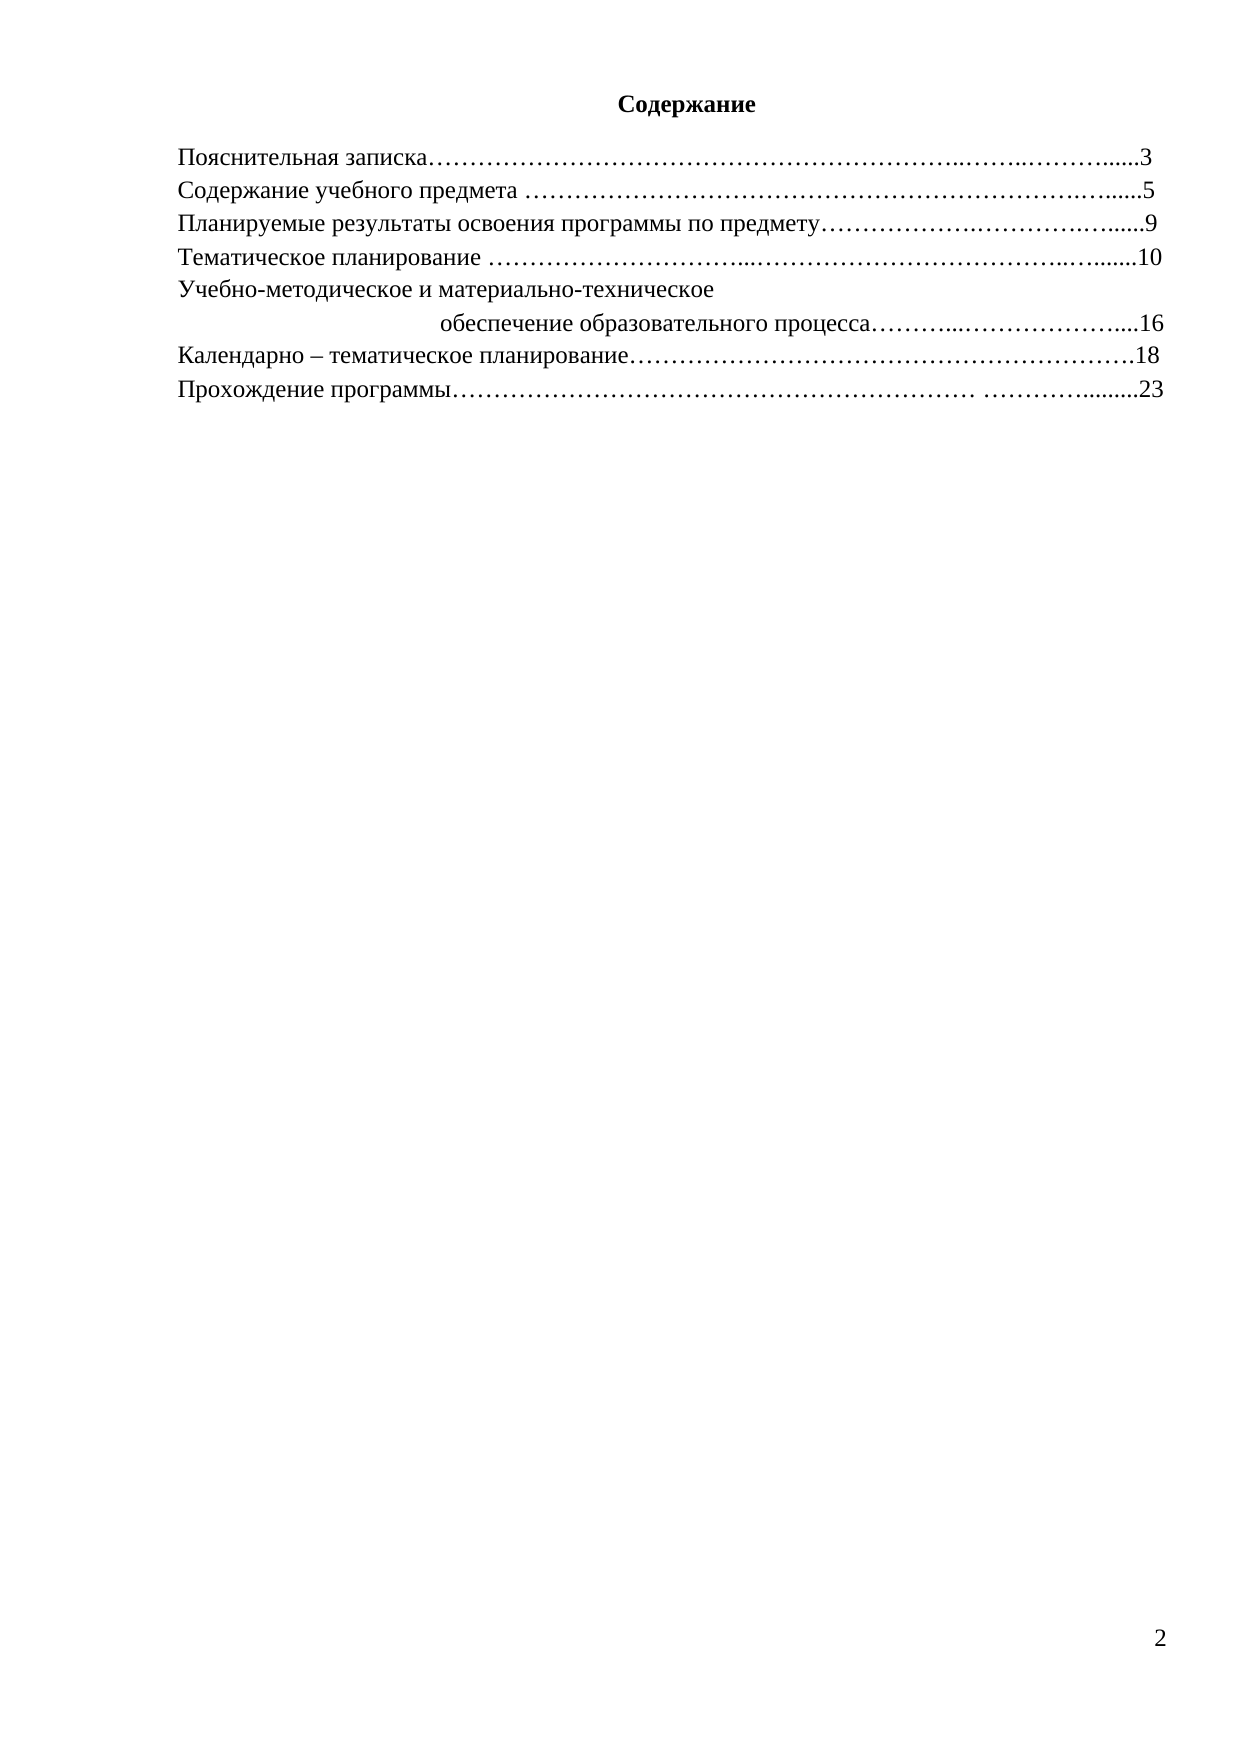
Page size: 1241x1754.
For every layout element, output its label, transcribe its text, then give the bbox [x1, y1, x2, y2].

text Календарно – тематическое планирование…………………………………………………….18 [177, 341, 1167, 369]
text Содержание учебного предмета ………………………………………………………….…......5 [177, 176, 1196, 204]
text Содержание [177, 89, 1196, 117]
text Планируемые результаты освоения программы по предмету……………….………….…......9 [177, 208, 1167, 237]
text Прохождение программы……………………………………………………… ………….........23 [177, 374, 1167, 402]
text Тематическое планирование …………………………...………………………………..….......10 [177, 242, 1196, 270]
text Учебно-методическое и материально-техническое [177, 274, 1167, 303]
text Пояснительная записка………………………………………………………..……..………......3 [177, 142, 1196, 171]
text обеспечение образовательного процесса………...………………....16 [177, 308, 1167, 336]
